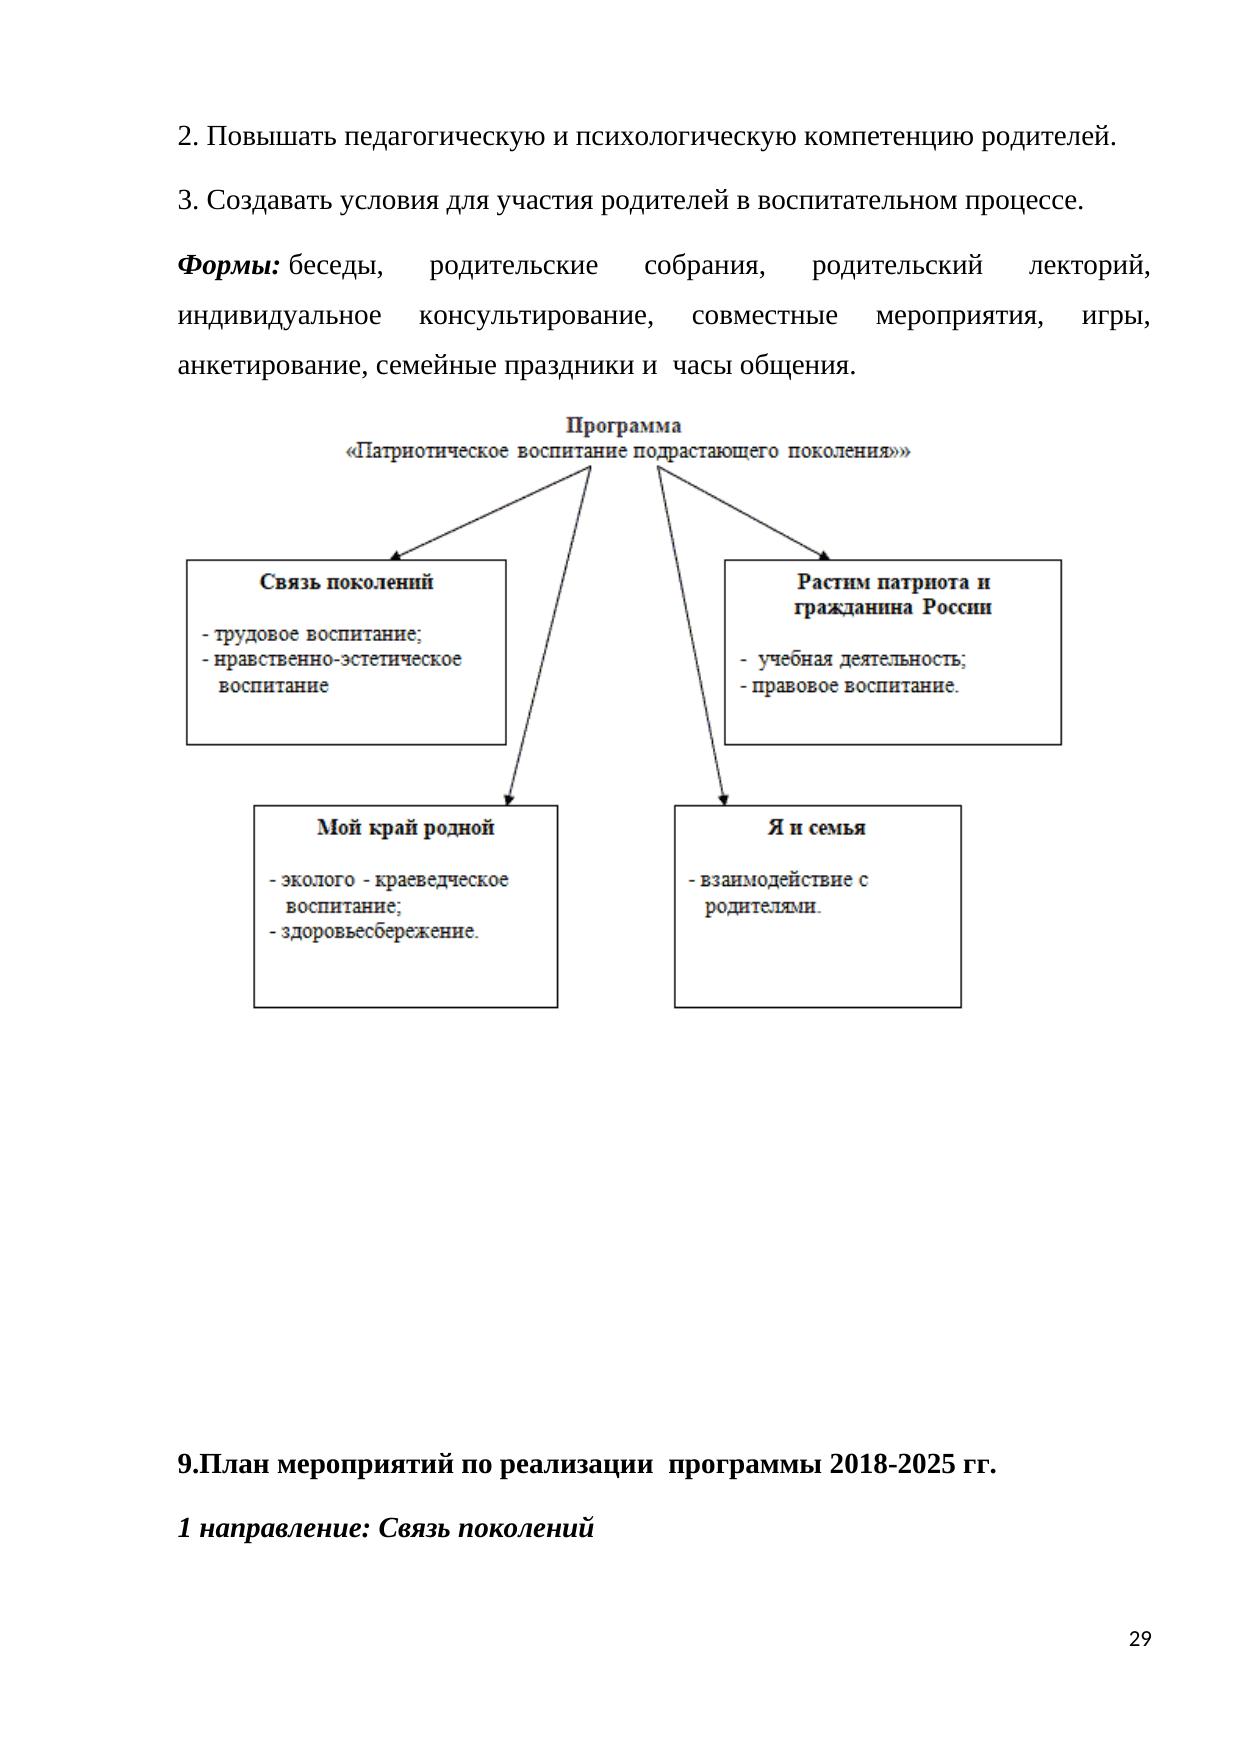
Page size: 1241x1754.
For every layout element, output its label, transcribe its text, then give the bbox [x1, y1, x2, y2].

text 1 направление: Связь поколений [177, 1510, 1152, 1544]
text Формы: беседы, родительские собрания, родительский лекторий, индивидуальное консультирование, совместные мероприятия, игры, анкетирование, семейные праздники и часы общения. [177, 247, 1152, 381]
text 9.План мероприятий по реализации программы 2018-2025 гг. [177, 1446, 1152, 1479]
picture [177, 411, 1067, 1018]
text 3. Создавать условия для участия родителей в воспитательном процессе. [177, 182, 1152, 216]
text 2. Повышать педагогическую и психологическую компетенцию родителей. [177, 118, 1152, 152]
